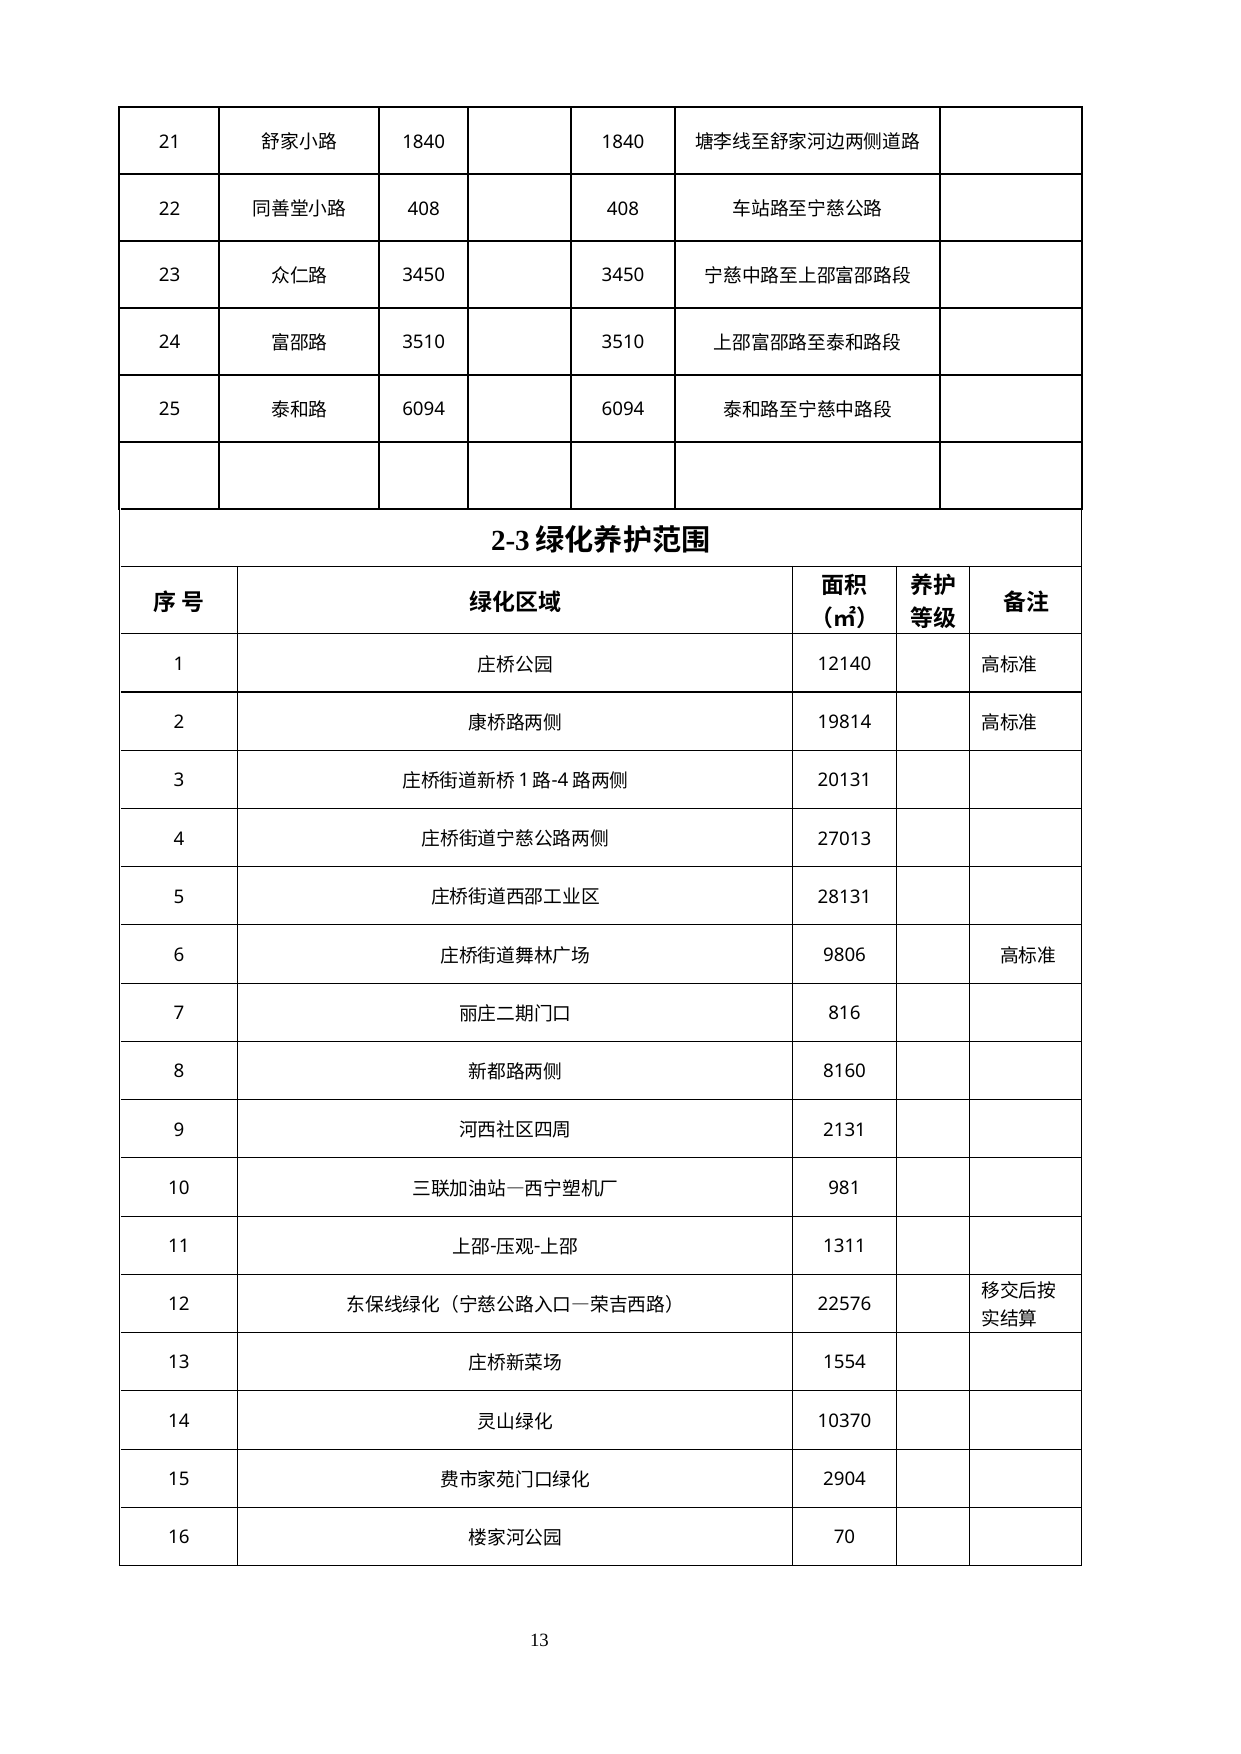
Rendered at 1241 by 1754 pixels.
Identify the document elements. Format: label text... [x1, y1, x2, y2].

table_cell 8160 [793, 1042, 896, 1099]
table_cell [469, 108, 570, 173]
table_cell 三联加油站—西宁塑机厂 [238, 1158, 792, 1216]
table_cell [941, 242, 1081, 307]
table_cell [941, 309, 1081, 374]
table_cell 21 [120, 108, 218, 173]
table_cell 绿化区域 [238, 567, 792, 633]
table_cell [970, 1217, 1081, 1274]
table_cell [897, 867, 969, 924]
table_cell 22 [120, 175, 218, 240]
table_cell 面积（㎡） [793, 567, 896, 633]
table_cell [897, 1158, 969, 1216]
table_cell 康桥路两侧 [238, 693, 792, 750]
table_cell 1840 [572, 108, 674, 173]
table_cell 2904 [793, 1450, 896, 1507]
table_cell 上邵-压观-上邵 [238, 1217, 792, 1274]
table_cell [970, 1391, 1081, 1448]
table_cell 养护等级 [897, 567, 969, 633]
table_cell 9806 [793, 925, 896, 983]
table_cell 2131 [793, 1100, 896, 1157]
table_cell [897, 1100, 969, 1157]
table_cell 庄桥新菜场 [238, 1333, 792, 1390]
table_cell [970, 1508, 1081, 1565]
table_cell [941, 443, 1081, 507]
table_cell 河西社区四周 [238, 1100, 792, 1157]
table_cell 庄桥公园 [238, 634, 792, 691]
table_cell 庄桥街道宁慈公路两侧 [238, 809, 792, 866]
table_cell [897, 1450, 969, 1507]
table_cell 6 [120, 925, 237, 983]
table_cell [897, 925, 969, 983]
table_cell 庄桥街道新桥1路-4路两侧 [238, 751, 792, 808]
table_cell [897, 1275, 969, 1332]
table_cell 高标准 [970, 693, 1081, 750]
table_cell 塘李线至舒家河边两侧道路 [676, 108, 939, 173]
table_cell [469, 376, 570, 441]
table_cell 25 [120, 376, 218, 441]
table_cell 4 [120, 809, 237, 866]
table_cell 6094 [572, 376, 674, 441]
table_cell 2 [120, 692, 237, 750]
table_cell [897, 751, 969, 808]
table_cell 3510 [572, 309, 674, 374]
table_cell [897, 693, 969, 750]
table_cell [970, 984, 1081, 1041]
table_cell 移交后按实结算 [970, 1275, 1081, 1332]
table_cell 庄桥街道舞林广场 [238, 925, 792, 983]
table_cell [469, 175, 570, 240]
table_cell 9 [120, 1100, 237, 1157]
table_cell 富邵路 [220, 309, 378, 374]
table_cell 23 [120, 242, 218, 307]
table_cell 15 [120, 1450, 237, 1507]
table_cell 13 [120, 1333, 237, 1390]
table_cell 12 [120, 1275, 237, 1332]
table_cell 舒家小路 [220, 108, 378, 173]
table_cell 3450 [380, 242, 467, 307]
table_cell [970, 1450, 1081, 1507]
table_cell [897, 1042, 969, 1099]
table_cell [970, 1042, 1081, 1099]
table_cell [970, 1100, 1081, 1157]
table_cell 丽庄二期门口 [238, 984, 792, 1041]
table_cell 1840 [380, 108, 467, 173]
table_cell [380, 443, 467, 507]
table_cell [676, 443, 939, 507]
table_cell [469, 309, 570, 374]
table_cell 上邵富邵路至泰和路段 [676, 309, 939, 374]
table_cell 众仁路 [220, 242, 378, 307]
table_cell 新都路两侧 [238, 1042, 792, 1099]
table_cell 3510 [380, 309, 467, 374]
table_cell 6094 [380, 376, 467, 441]
table_cell 70 [793, 1508, 896, 1565]
table_cell [970, 751, 1081, 808]
table_cell [220, 443, 378, 507]
table_cell 8 [120, 1042, 237, 1099]
table_cell 16 [120, 1508, 237, 1565]
table_cell 高标准 [970, 925, 1081, 983]
table_cell 序 号 [120, 567, 237, 633]
table_cell [897, 1333, 969, 1390]
table_cell 14 [120, 1391, 237, 1448]
table_cell [897, 634, 969, 691]
table_cell 7 [120, 984, 237, 1041]
table_cell [970, 1333, 1081, 1390]
table_cell [897, 809, 969, 866]
table_cell [469, 242, 570, 307]
table_cell 东保线绿化（宁慈公路入口—荣吉西路） [238, 1275, 792, 1332]
table_cell [897, 1217, 969, 1274]
table_cell [897, 984, 969, 1041]
table_cell 12140 [793, 634, 896, 691]
table_cell [970, 809, 1081, 866]
table_cell 408 [572, 175, 674, 240]
table_cell 981 [793, 1158, 896, 1216]
table_cell [469, 443, 570, 507]
table_cell 24 [120, 309, 218, 374]
table_cell 1 [120, 634, 237, 691]
table_cell 备注 [970, 567, 1081, 633]
table_cell 泰和路至宁慈中路段 [676, 376, 939, 441]
table_cell 泰和路 [220, 376, 378, 441]
table_cell 28131 [793, 867, 896, 924]
table_cell 3 [120, 751, 237, 808]
table_cell 3450 [572, 242, 674, 307]
table_cell 816 [793, 984, 896, 1041]
table_cell 1554 [793, 1333, 896, 1390]
table_cell 高标准 [970, 634, 1081, 691]
table_cell 庄桥街道西邵工业区 [238, 867, 792, 924]
table_cell [970, 1158, 1081, 1216]
table_cell 10 [120, 1158, 237, 1216]
table_cell 宁慈中路至上邵富邵路段 [676, 242, 939, 307]
table_cell 10370 [793, 1391, 896, 1448]
table_cell 费市家苑门口绿化 [238, 1450, 792, 1507]
table_cell 1311 [793, 1217, 896, 1274]
table_cell 楼家河公园 [238, 1508, 792, 1565]
table_cell 同善堂小路 [220, 175, 378, 240]
table_cell 27013 [793, 809, 896, 866]
table_cell 5 [120, 867, 237, 924]
table_cell 11 [120, 1217, 237, 1274]
table_cell [941, 376, 1081, 441]
table_cell [572, 443, 674, 507]
table_cell [120, 443, 218, 507]
table_cell [970, 867, 1081, 924]
table_cell [941, 175, 1081, 240]
table_cell 2-3绿化养护范围 [120, 509, 1081, 566]
table_cell 22576 [793, 1275, 896, 1332]
table_cell 408 [380, 175, 467, 240]
table_cell 19814 [793, 693, 896, 750]
table_cell [897, 1391, 969, 1448]
table_cell 20131 [793, 751, 896, 808]
table_cell 灵山绿化 [238, 1391, 792, 1448]
table_cell [897, 1508, 969, 1565]
table_cell 车站路至宁慈公路 [676, 175, 939, 240]
table_cell [941, 108, 1081, 173]
